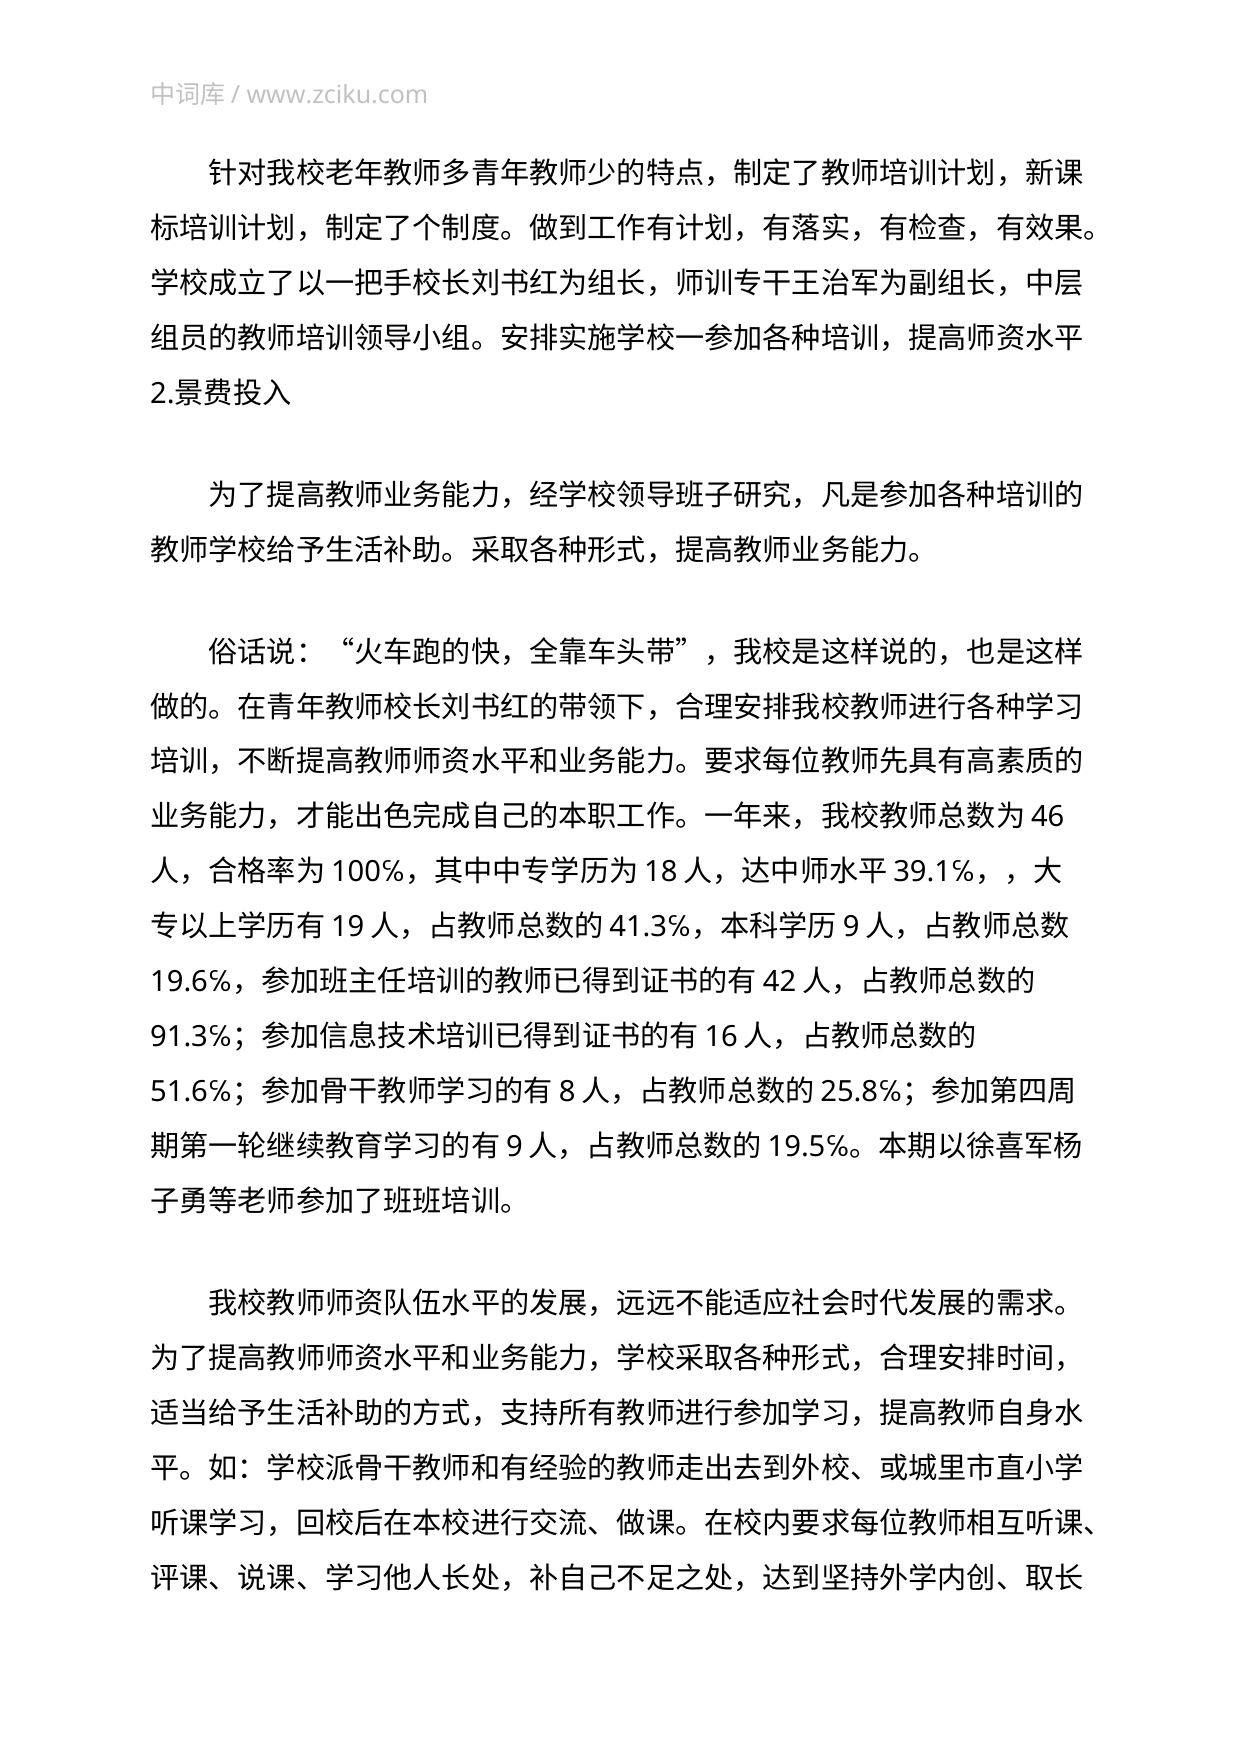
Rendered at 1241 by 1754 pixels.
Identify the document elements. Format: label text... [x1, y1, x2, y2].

text 俗话说：“火车跑的快，全靠车头带”，我校是这样说的，也是这样做的。在青年教师校长刘书红的带领下，合理安排我校教师进行各种学习培训，不断提高教师师资水平和业务能力。要求每位教师先具有高素质的业务能力，才能出色完成自己的本职工作。一年来，我校教师总数为46人，合格率为100℅，其中中专学历为18人，达中师水平39.1℅，，大专以上学历有19人，占教师总数的41.3℅，本科学历9人，占教师总数19.6℅，参加班主任培训的教师已得到证书的有42人，占教师总数的91.3℅；参加信息技术培训已得到证书的有16人，占教师总数的51.6℅；参加骨干教师学习的有8人，占教师总数的25.8℅；参加第四周期第一轮继续教育学习的有9人，占教师总数的19.5℅。本期以徐喜军杨子勇等老师参加了班班培训。 [150, 628, 1090, 1220]
text 针对我校老年教师多青年教师少的特点，制定了教师培训计划，新课标培训计划，制定了个制度。做到工作有计划，有落实，有检查，有效果。学校成立了以一把手校长刘书红为组长，师训专干王治军为副组长，中层组员的教师培训领导小组。安排实施学校一参加各种培训，提高师资水平2.景费投入 [150, 150, 1090, 412]
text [150, 1280, 1090, 1596]
text 为了提高教师业务能力，经学校领导班子研究，凡是参加各种培训的教师学校给予生活补助。采取各种形式，提高教师业务能力。 [150, 472, 1090, 569]
